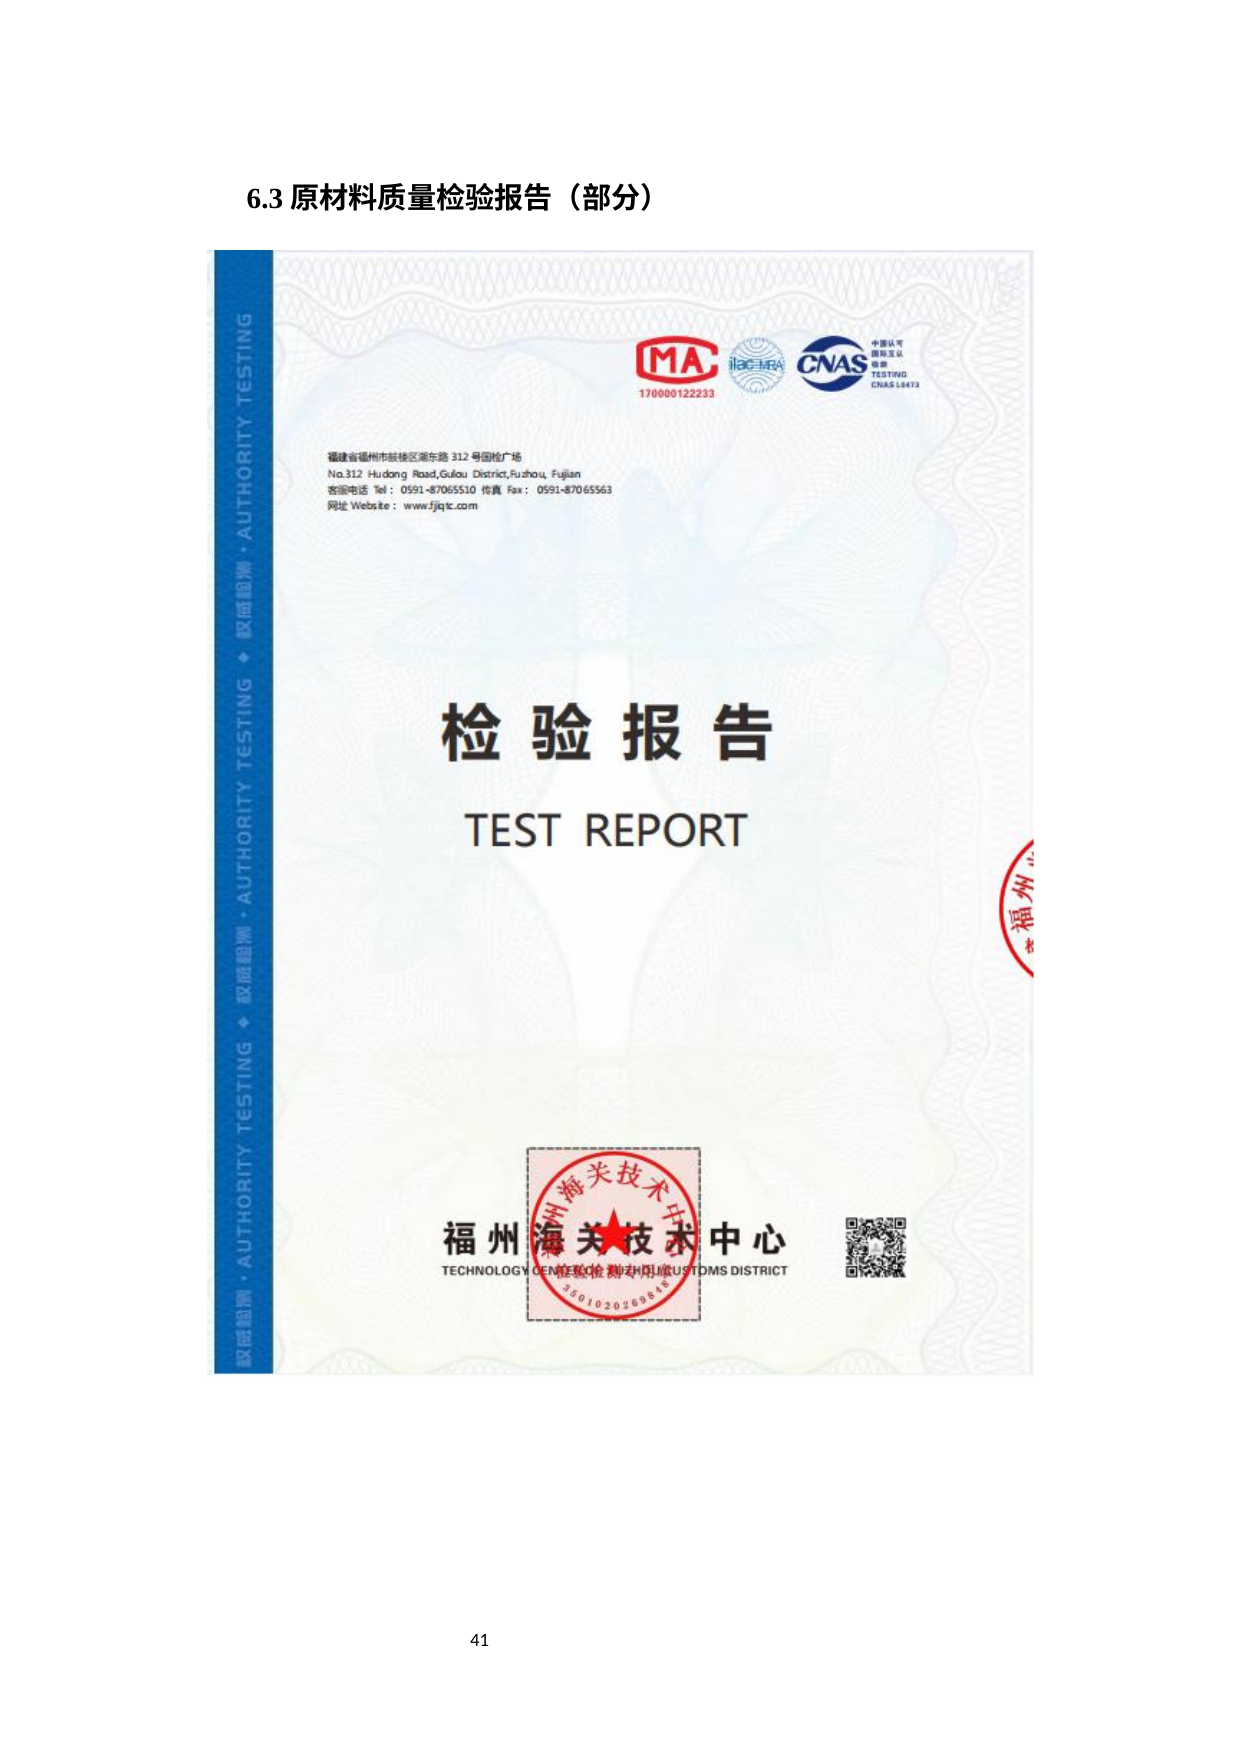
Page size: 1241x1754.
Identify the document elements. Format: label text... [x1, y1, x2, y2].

list 6.3 原材料质量检验报告（部分） [188, 162, 1052, 229]
picture [206, 250, 1034, 1381]
